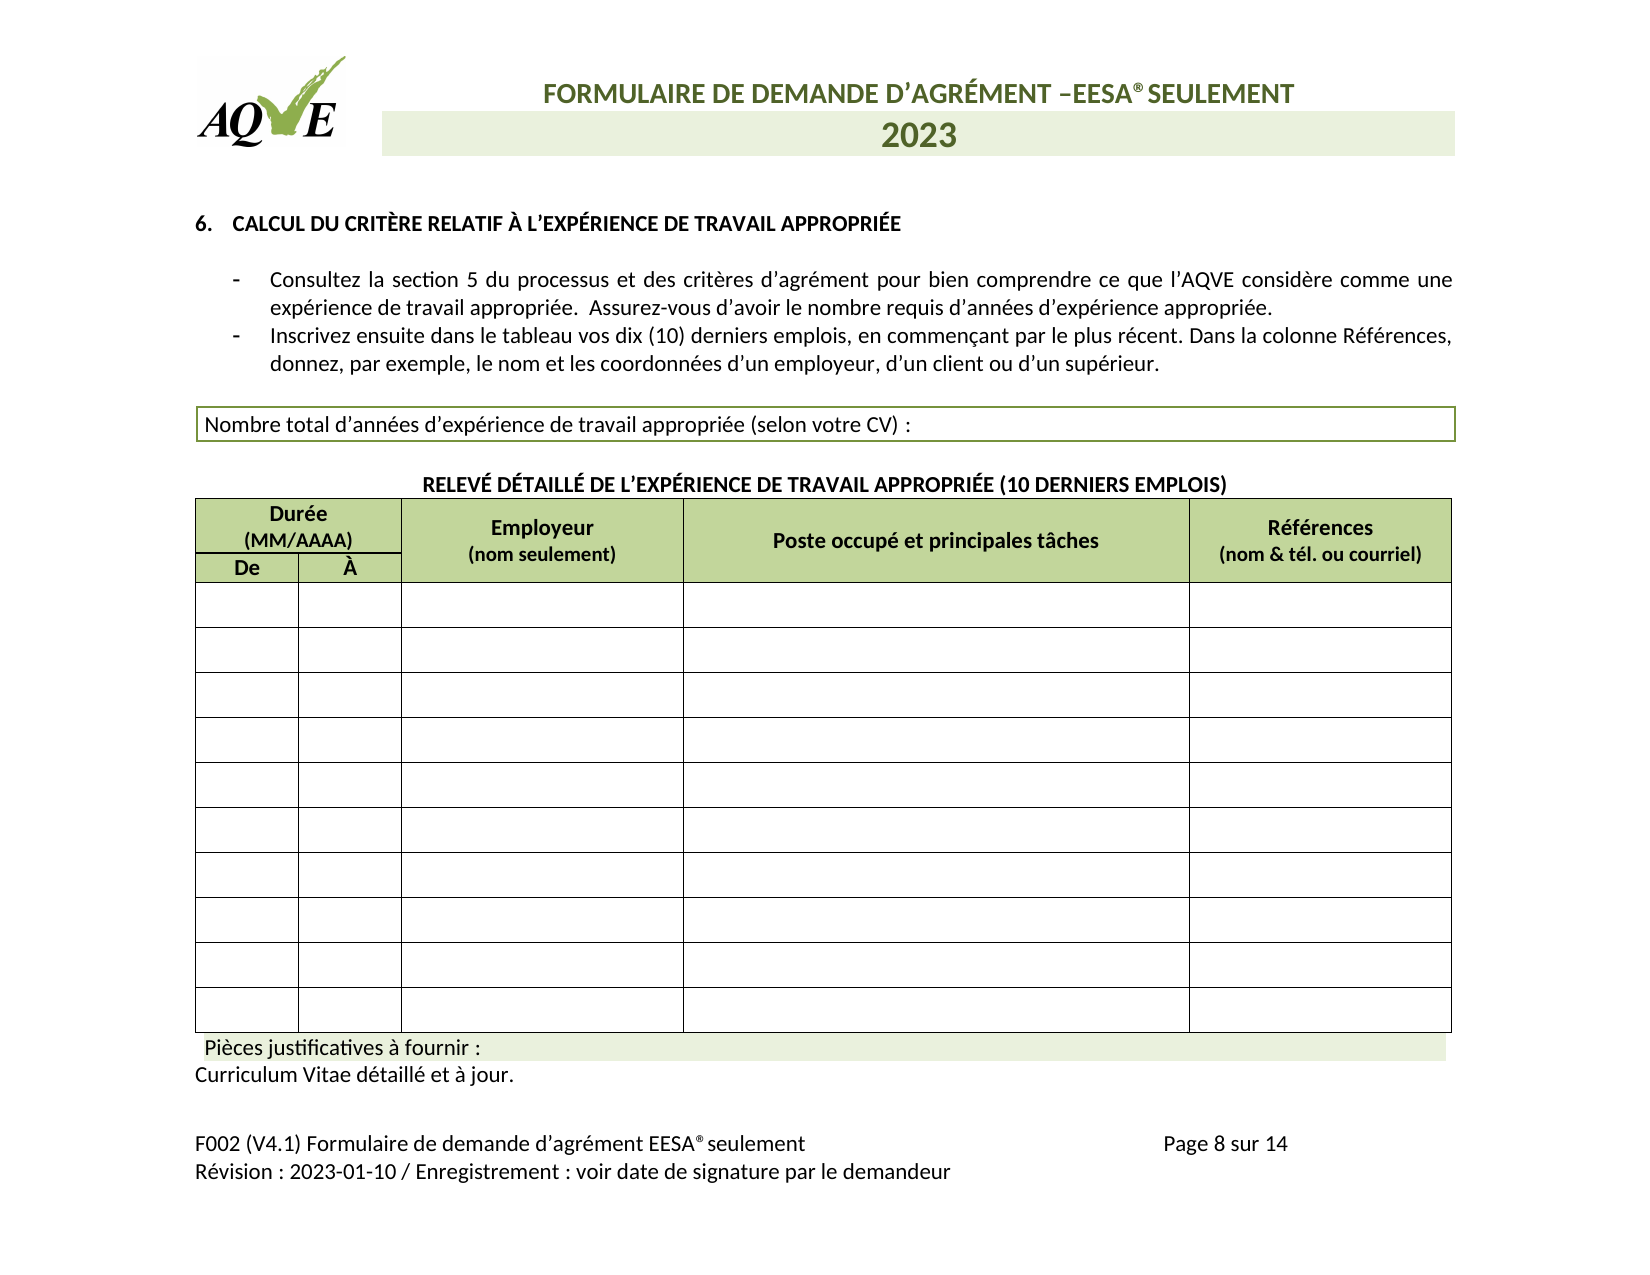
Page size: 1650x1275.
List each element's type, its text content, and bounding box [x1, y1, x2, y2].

table_cell [402, 718, 683, 762]
table_cell [402, 583, 683, 627]
table_cell [684, 628, 1189, 672]
table_cell [299, 628, 401, 672]
table_cell [299, 808, 401, 852]
table_cell [196, 943, 298, 987]
table_cell [684, 763, 1189, 807]
table_cell [1190, 853, 1451, 897]
table_cell De [196, 554, 298, 582]
table_cell [299, 718, 401, 762]
table_cell [1190, 988, 1451, 1032]
table_cell À [299, 554, 401, 582]
table_cell [684, 898, 1189, 942]
table_cell [1190, 763, 1451, 807]
table_cell [1190, 583, 1451, 627]
picture [197, 56, 346, 147]
table_cell [196, 808, 298, 852]
table_cell [196, 718, 298, 762]
table_cell [1190, 673, 1451, 717]
table_cell [299, 583, 401, 627]
table_cell [299, 673, 401, 717]
text Curriculum Vitae détaillé et à jour. [195, 1061, 1455, 1089]
table_cell [684, 673, 1189, 717]
table_cell [196, 583, 298, 627]
table_cell [1190, 898, 1451, 942]
table_cell [196, 628, 298, 672]
list Inscrivez ensuite dans le tableau vos dix (10) derniers emplois, en commençant par le plus récent. Dans la colonne Références, donnez, par exemple, le nom et les coordonnées d’un employeur, d’un client ou d’un supérieur. [232, 322, 1455, 378]
text Pièces justificatives à fournir : [204, 1033, 1446, 1061]
text Nombre total d’années d’expérience de travail appropriée (selon votre CV) : [198, 408, 1454, 440]
table_cell [1190, 808, 1451, 852]
table_cell [684, 988, 1189, 1032]
table_cell [684, 583, 1189, 627]
table_cell [684, 718, 1189, 762]
list Consultez la section 5 du processus et des critères d’agrément pour bien comprendre ce que l’AQVE considère comme une expérience de travail appropriée. Assurez-vous d’avoir le nombre requis d’années d’expérience appropriée. [232, 266, 1455, 322]
table_cell [402, 673, 683, 717]
table_header Employeur (nom seulement) [402, 499, 683, 582]
table_cell [684, 853, 1189, 897]
table_cell [196, 673, 298, 717]
text Relevé détaillé de l’expérience de travail appropriée (10 derniers emplois) [195, 470, 1455, 498]
table_header Références (nom & tél. ou courriel) [1190, 499, 1451, 582]
table_cell [1190, 628, 1451, 672]
table_cell [402, 628, 683, 672]
table_cell [196, 988, 298, 1032]
table_cell [196, 898, 298, 942]
table_header Poste occupé et principales tâches [684, 499, 1189, 582]
table_cell [196, 853, 298, 897]
table_header Durée (MM/AAAA) [196, 499, 401, 552]
table_cell [402, 808, 683, 852]
table_cell [299, 763, 401, 807]
table_cell [402, 898, 683, 942]
table_cell [299, 898, 401, 942]
table_cell [1190, 943, 1451, 987]
table_cell [299, 943, 401, 987]
table_cell [402, 763, 683, 807]
table_cell [402, 943, 683, 987]
table_cell [299, 853, 401, 897]
table_cell [299, 988, 401, 1032]
table_cell [196, 763, 298, 807]
table_cell [402, 988, 683, 1032]
subtitle Calcul du critère relatif à l’expérience de travail appropriée [195, 209, 1455, 237]
table_cell [684, 808, 1189, 852]
table_cell [1190, 718, 1451, 762]
table_cell [402, 853, 683, 897]
table_cell [684, 943, 1189, 987]
